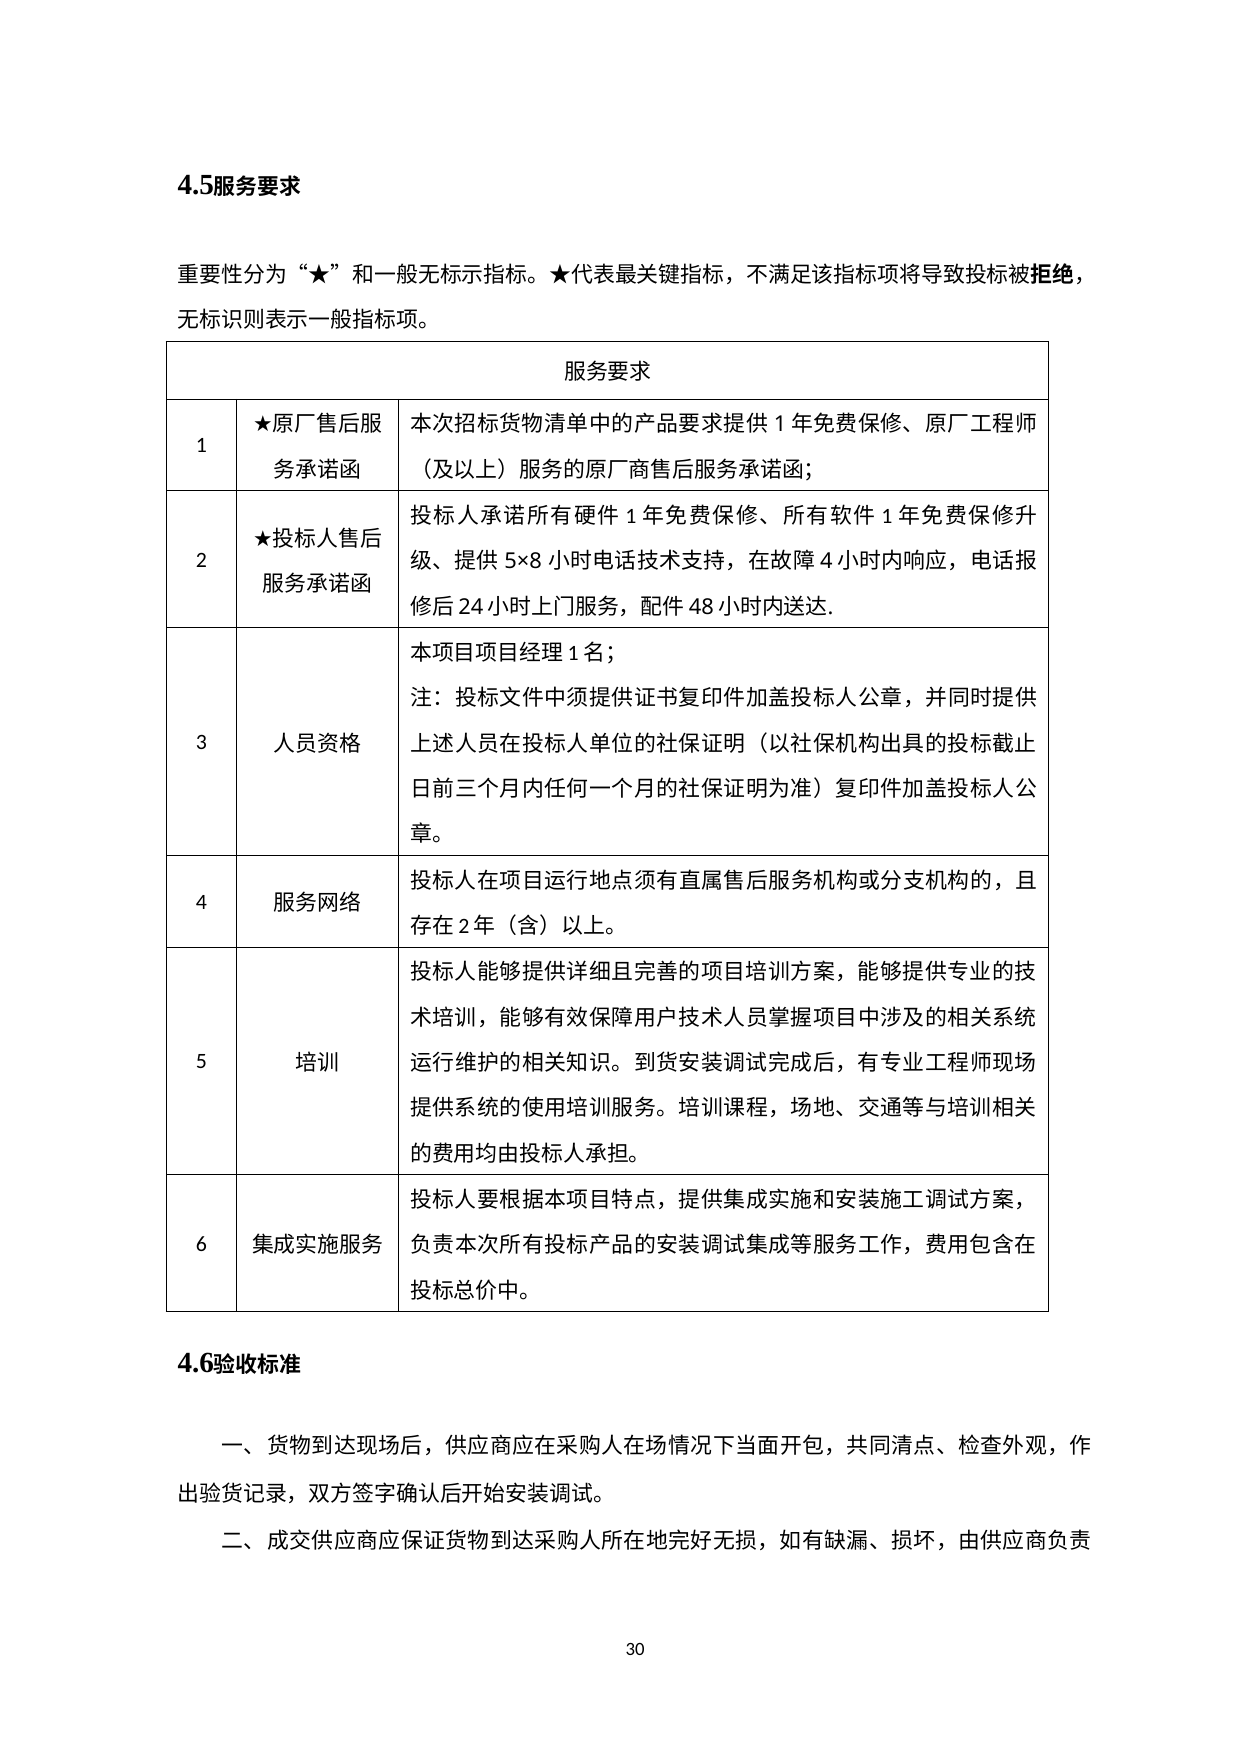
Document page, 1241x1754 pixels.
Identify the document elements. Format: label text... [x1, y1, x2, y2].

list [177, 1523, 1092, 1555]
subtitle 验收标准 [177, 1339, 1092, 1384]
table_cell 投标人能够提供详细且完善的项目培训方案，能够提供专业的技术培训，能够有效保障用户技术人员掌握项目中涉及的相关系统运行维护的相关知识。到货安装调试完成后，有专业工程师现场提供系统的使用培训服务。培训课程，场地、交通等与培训相关的费用均由投标人承担。 [399, 948, 1048, 1174]
table_cell 4 [167, 856, 236, 947]
table_cell ★原厂售后服务承诺函 [237, 400, 398, 490]
table_cell 本次招标货物清单中的产品要求提供1年免费保修、原厂工程师（及以上）服务的原厂商售后服务承诺函； [399, 400, 1048, 490]
table_cell 服务网络 [237, 856, 398, 947]
table_cell 人员资格 [237, 628, 398, 855]
table_cell 集成实施服务 [237, 1175, 398, 1311]
table_cell 2 [167, 491, 236, 627]
table_cell 1 [167, 400, 236, 490]
table_cell 投标人在项目运行地点须有直属售后服务机构或分支机构的，且存在2年（含）以上。 [399, 856, 1048, 947]
text 重要性分为“★”和一般无标示指标。★代表最关键指标，不满足该指标项将导致投标被拒绝，无标识则表示一般指标项。 [177, 250, 1092, 341]
list 货物到达现场后，供应商应在采购人在场情况下当面开包，共同清点、检查外观，作出验货记录，双方签字确认后开始安装调试。 [177, 1428, 1092, 1508]
table_cell 5 [167, 948, 236, 1174]
table_cell 6 [167, 1175, 236, 1311]
table_cell 投标人要根据本项目特点，提供集成实施和安装施工调试方案，负责本次所有投标产品的安装调试集成等服务工作，费用包含在投标总价中。 [399, 1175, 1048, 1311]
table_cell 投标人承诺所有硬件1年免费保修、所有软件1年免费保修升级、提供 5×8 小时电话技术支持，在故障4小时内响应，电话报修后24小时上门服务，配件48小时内送达. [399, 491, 1048, 627]
table_cell 培训 [237, 948, 398, 1174]
subtitle 服务要求 [177, 161, 1092, 206]
table_cell ★投标人售后服务承诺函 [237, 491, 398, 627]
table_header 服务要求 [167, 342, 1048, 399]
table_cell 本项目项目经理1名； 注：投标文件中须提供证书复印件加盖投标人公章，并同时提供上述人员在投标人单位的社保证明（以社保机构出具的投标截止日前三个月内任何一个月的社保证明为准）复印件加盖投标人公章。 [399, 628, 1048, 855]
table_cell 3 [167, 628, 236, 855]
